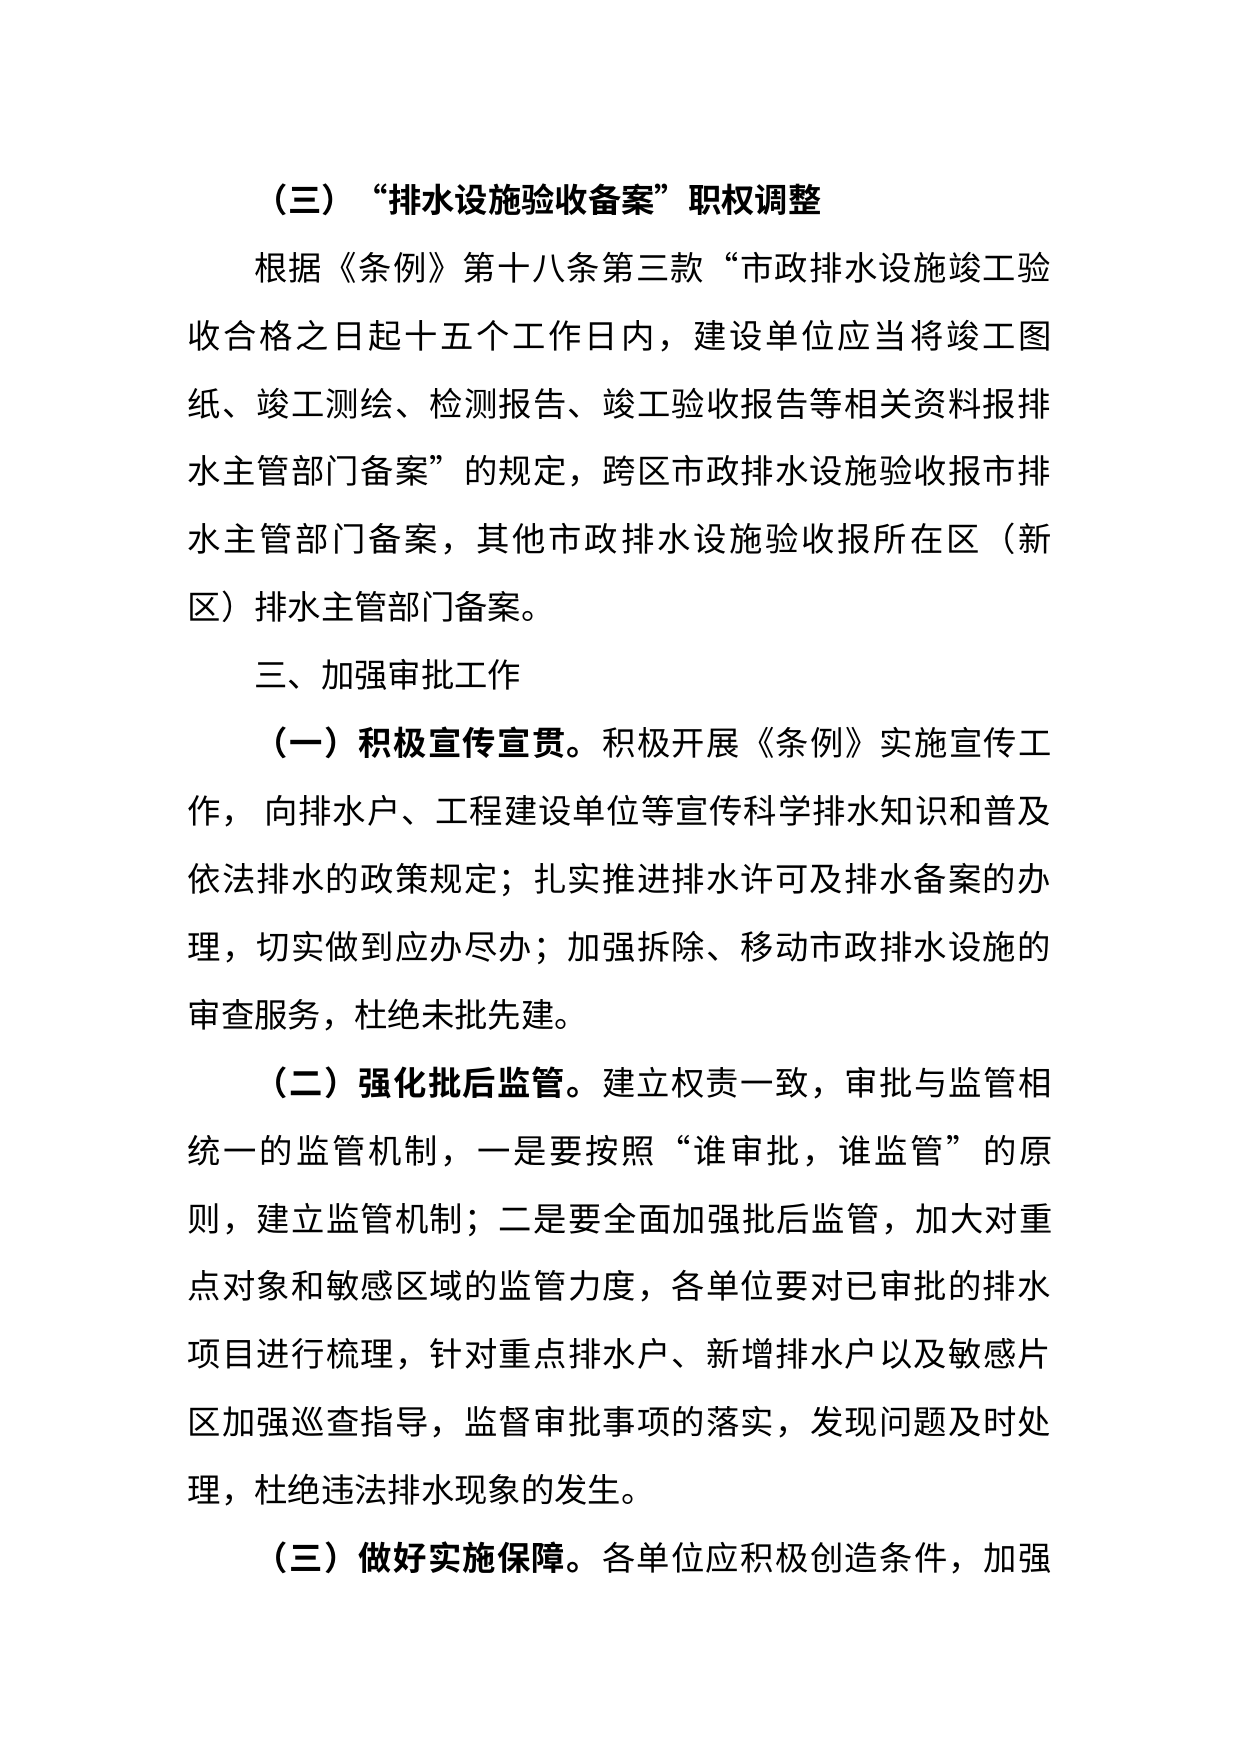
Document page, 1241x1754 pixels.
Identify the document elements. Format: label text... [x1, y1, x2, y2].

text 根据《条例》第十八条第三款“市政排水设施竣工验收合格之日起十五个工作日内，建设单位应当将竣工图纸、竣工测绘、检测报告、竣工验收报告等相关资料报排水主管部门备案”的规定，跨区市政排水设施验收报市排水主管部门备案，其他市政排水设施验收报所在区（新区）排水主管部门备案。 [187, 232, 1053, 639]
list （三）“排水设施验收备案”职权调整 [187, 164, 1053, 232]
text 三、加强审批工作 [187, 639, 1053, 707]
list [187, 1522, 1053, 1590]
list （一）积极宣传宣贯。积极开展《条例》实施宣传工作， 向排水户、工程建设单位等宣传科学排水知识和普及依法排水的政策规定；扎实推进排水许可及排水备案的办理，切实做到应办尽办；加强拆除、移动市政排水设施的审查服务，杜绝未批先建。 [187, 707, 1053, 1047]
text （二）强化批后监管。建立权责一致，审批与监管相统一的监管机制，一是要按照“谁审批，谁监管”的原则，建立监管机制；二是要全面加强批后监管，加大对重点对象和敏感区域的监管力度，各单位要对已审批的排水项目进行梳理，针对重点排水户、新增排水户以及敏感片区加强巡查指导，监督审批事项的落实，发现问题及时处理，杜绝违法排水现象的发生。 [187, 1047, 1053, 1522]
